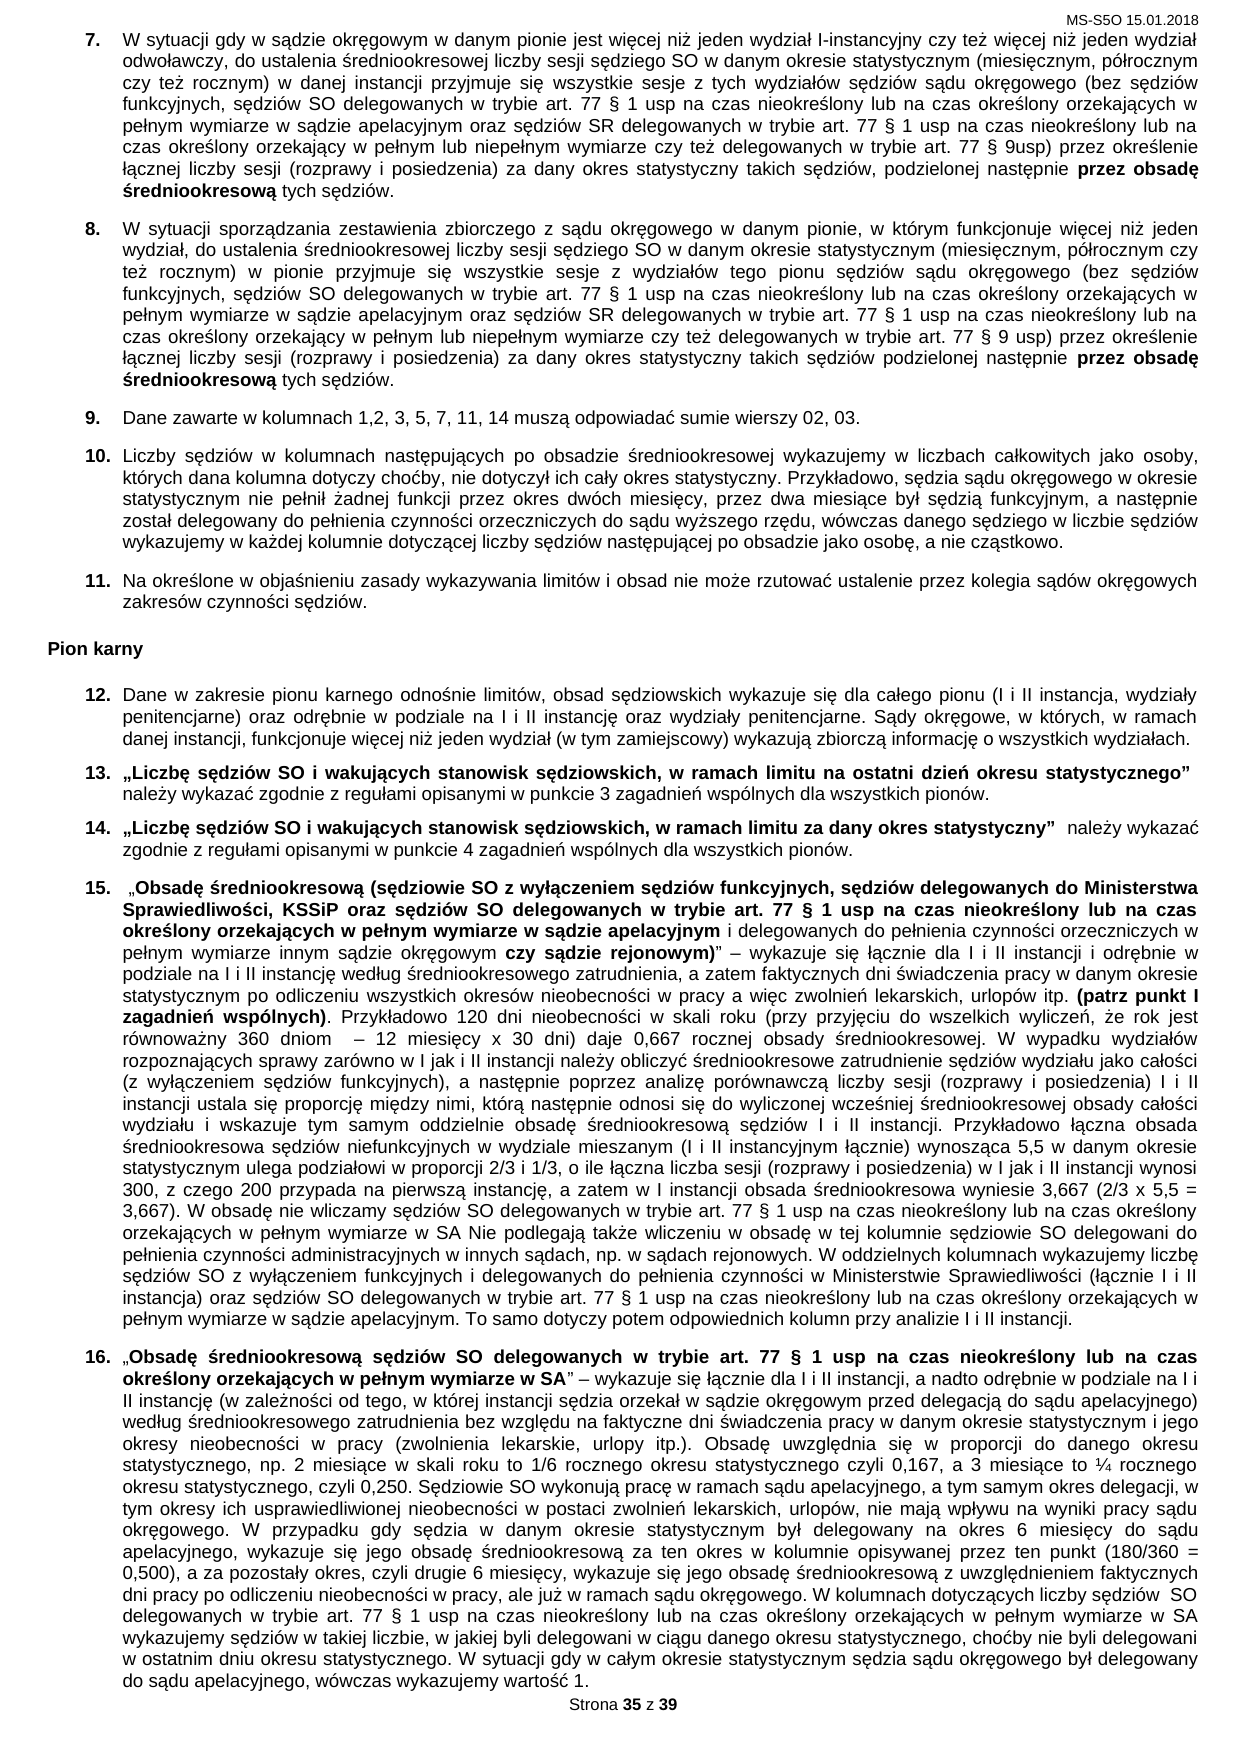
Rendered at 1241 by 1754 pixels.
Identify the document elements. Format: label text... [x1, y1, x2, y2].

list Dane w zakresie pionu karnego odnośnie limitów, obsad sędziowskich wykazuje się dla całego pionu (I i II instancja, wydziały penitencjarne) oraz odrębnie w podziale na I i II instancję oraz wydziały penitencjarne. Sądy okręgowe, w których, w ramach danej instancji, funkcjonuje więcej niż jeden wydział (w tym zamiejscowy) wykazują zbiorczą informację o wszystkich wydziałach. [85, 684, 1199, 749]
list „Liczbę sędziów SO i wakujących stanowisk sędziowskich, w ramach limitu za dany okres statystyczny” należy wykazać zgodnie z regułami opisanymi w punkcie 4 zagadnień wspólnych dla wszystkich pionów. [85, 817, 1199, 860]
text Pion karny [47, 638, 1199, 659]
list „Obsadę średniookresową sędziów SO delegowanych w trybie art. 77 § 1 usp na czas nieokreślony lub na czas określony orzekających w pełnym wymiarze w SA” – wykazuje się łącznie dla I i II instancji, a nadto odrębnie w podziale na I i II instancję (w zależności od tego, w której instancji sędzia orzekał w sądzie okręgowym przed delegacją do sądu apelacyjnego) według średniookresowego zatrudnienia bez względu na faktyczne dni świadczenia pracy w danym okresie statystycznym i jego okresy nieobecności w pracy (zwolnienia lekarskie, urlopy itp.). Obsadę uwzględnia się w proporcji do danego okresu statystycznego, np. 2 miesiące w skali roku to 1/6 rocznego okresu statystycznego czyli 0,167, a 3 miesiące to ¼ rocznego okresu statystycznego, czyli 0,250. Sędziowie SO wykonują pracę w ramach sądu apelacyjnego, a tym samym okres delegacji, w tym okresy ich usprawiedliwionej nieobecności w postaci zwolnień lekarskich, urlopów, nie mają wpływu na wyniki pracy sądu okręgowego. W przypadku gdy sędzia w danym okresie statystycznym był delegowany na okres 6 miesięcy do sądu apelacyjnego, wykazuje się jego obsadę średniookresową za ten okres w kolumnie opisywanej przez ten punkt (180/360 = 0,500), a za pozostały okres, czyli drugie 6 miesięcy, wykazuje się jego obsadę średniookresową z uwzględnieniem faktycznych dni pracy po odliczeniu nieobecności w pracy, ale już w ramach sądu okręgowego. W kolumnach dotyczących liczby sędziów SO delegowanych w trybie art. 77 § 1 usp na czas nieokreślony lub na czas określony orzekających w pełnym wymiarze w SA wykazujemy sędziów w takiej liczbie, w jakiej byli delegowani w ciągu danego okresu statystycznego, choćby nie byli delegowani w ostatnim dniu okresu statystycznego. W sytuacji gdy w całym okresie statystycznym sędzia sądu okręgowego był delegowany do sądu apelacyjnego, wówczas wykazujemy wartość 1. [85, 1346, 1199, 1691]
list Na określone w objaśnieniu zasady wykazywania limitów i obsad nie może rzutować ustalenie przez kolegia sądów okręgowych zakresów czynności sędziów. [85, 569, 1199, 613]
list „Liczbę sędziów SO i wakujących stanowisk sędziowskich, w ramach limitu na ostatni dzień okresu statystycznego” należy wykazać zgodnie z regułami opisanymi w punkcie 3 zagadnień wspólnych dla wszystkich pionów. [85, 761, 1199, 804]
list Liczby sędziów w kolumnach następujących po obsadzie średniookresowej wykazujemy w liczbach całkowitych jako osoby, których dana kolumna dotyczy choćby, nie dotyczył ich cały okres statystyczny. Przykładowo, sędzia sądu okręgowego w okresie statystycznym nie pełnił żadnej funkcji przez okres dwóch miesięcy, przez dwa miesiące był sędzią funkcyjnym, a następnie został delegowany do pełnienia czynności orzeczniczych do sądu wyższego rzędu, wówczas danego sędziego w liczbie sędziów wykazujemy w każdej kolumnie dotyczącej liczby sędziów następującej po obsadzie jako osobę, a nie cząstkowo. [85, 445, 1199, 553]
list „Obsadę średniookresową (sędziowie SO z wyłączeniem sędziów funkcyjnych, sędziów delegowanych do Ministerstwa Sprawiedliwości, KSSiP oraz sędziów SO delegowanych w trybie art. 77 § 1 usp na czas nieokreślony lub na czas określony orzekających w pełnym wymiarze w sądzie apelacyjnym i delegowanych do pełnienia czynności orzeczniczych w pełnym wymiarze innym sądzie okręgowym czy sądzie rejonowym)” – wykazuje się łącznie dla I i II instancji i odrębnie w podziale na I i II instancję według średniookresowego zatrudnienia, a zatem faktycznych dni świadczenia pracy w danym okresie statystycznym po odliczeniu wszystkich okresów nieobecności w pracy a więc zwolnień lekarskich, urlopów itp. (patrz punkt I zagadnień wspólnych). Przykładowo 120 dni nieobecności w skali roku (przy przyjęciu do wszelkich wyliczeń, że rok jest równoważny 360 dniom – 12 miesięcy x 30 dni) daje 0,667 rocznej obsady średniookresowej. W wypadku wydziałów rozpoznających sprawy zarówno w I jak i II instancji należy obliczyć średniookresowe zatrudnienie sędziów wydziału jako całości (z wyłączeniem sędziów funkcyjnych), a następnie poprzez analizę porównawczą liczby sesji (rozprawy i posiedzenia) I i II instancji ustala się proporcję między nimi, którą następnie odnosi się do wyliczonej wcześniej średniookresowej obsady całości wydziału i wskazuje tym samym oddzielnie obsadę średniookresową sędziów I i II instancji. Przykładowo łączna obsada średniookresowa sędziów niefunkcyjnych w wydziale mieszanym (I i II instancyjnym łącznie) wynosząca 5,5 w danym okresie statystycznym ulega podziałowi w proporcji 2/3 i 1/3, o ile łączna liczba sesji (rozprawy i posiedzenia) w I jak i II instancji wynosi 300, z czego 200 przypada na pierwszą instancję, a zatem w I instancji obsada średniookresowa wyniesie 3,667 (2/3 x 5,5 = 3,667). W obsadę nie wliczamy sędziów SO delegowanych w trybie art. 77 § 1 usp na czas nieokreślony lub na czas określony orzekających w pełnym wymiarze w SA Nie podlegają także wliczeniu w obsadę w tej kolumnie sędziowie SO delegowani do pełnienia czynności administracyjnych w innych sądach, np. w sądach rejonowych. W oddzielnych kolumnach wykazujemy liczbę sędziów SO z wyłączeniem funkcyjnych i delegowanych do pełnienia czynności w Ministerstwie Sprawiedliwości (łącznie I i II instancja) oraz sędziów SO delegowanych w trybie art. 77 § 1 usp na czas nieokreślony lub na czas określony orzekających w pełnym wymiarze w sądzie apelacyjnym. To samo dotyczy potem odpowiednich kolumn przy analizie I i II instancji. [85, 877, 1199, 1330]
list W sytuacji gdy w sądzie okręgowym w danym pionie jest więcej niż jeden wydział I-instancyjny czy też więcej niż jeden wydział odwoławczy, do ustalenia średniookresowej liczby sesji sędziego SO w danym okresie statystycznym (miesięcznym, półrocznym czy też rocznym) w danej instancji przyjmuje się wszystkie sesje z tych wydziałów sędziów sądu okręgowego (bez sędziów funkcyjnych, sędziów SO delegowanych w trybie art. 77 § 1 usp na czas nieokreślony lub na czas określony orzekających w pełnym wymiarze w sądzie apelacyjnym oraz sędziów SR delegowanych w trybie art. 77 § 1 usp na czas nieokreślony lub na czas określony orzekający w pełnym lub niepełnym wymiarze czy też delegowanych w trybie art. 77 § 9usp) przez określenie łącznej liczby sesji (rozprawy i posiedzenia) za dany okres statystyczny takich sędziów, podzielonej następnie przez obsadę średniookresową tych sędziów. [85, 28, 1199, 201]
list Dane zawarte w kolumnach 1,2, 3, 5, 7, 11, 14 muszą odpowiadać sumie wierszy 02, 03. [85, 407, 1199, 428]
list W sytuacji sporządzania zestawienia zbiorczego z sądu okręgowego w danym pionie, w którym funkcjonuje więcej niż jeden wydział, do ustalenia średniookresowej liczby sesji sędziego SO w danym okresie statystycznym (miesięcznym, półrocznym czy też rocznym) w pionie przyjmuje się wszystkie sesje z wydziałów tego pionu sędziów sądu okręgowego (bez sędziów funkcyjnych, sędziów SO delegowanych w trybie art. 77 § 1 usp na czas nieokreślony lub na czas określony orzekających w pełnym wymiarze w sądzie apelacyjnym oraz sędziów SR delegowanych w trybie art. 77 § 1 usp na czas nieokreślony lub na czas określony orzekający w pełnym lub niepełnym wymiarze czy też delegowanych w trybie art. 77 § 9 usp) przez określenie łącznej liczby sesji (rozprawy i posiedzenia) za dany okres statystyczny takich sędziów podzielonej następnie przez obsadę średniookresową tych sędziów. [85, 218, 1199, 390]
